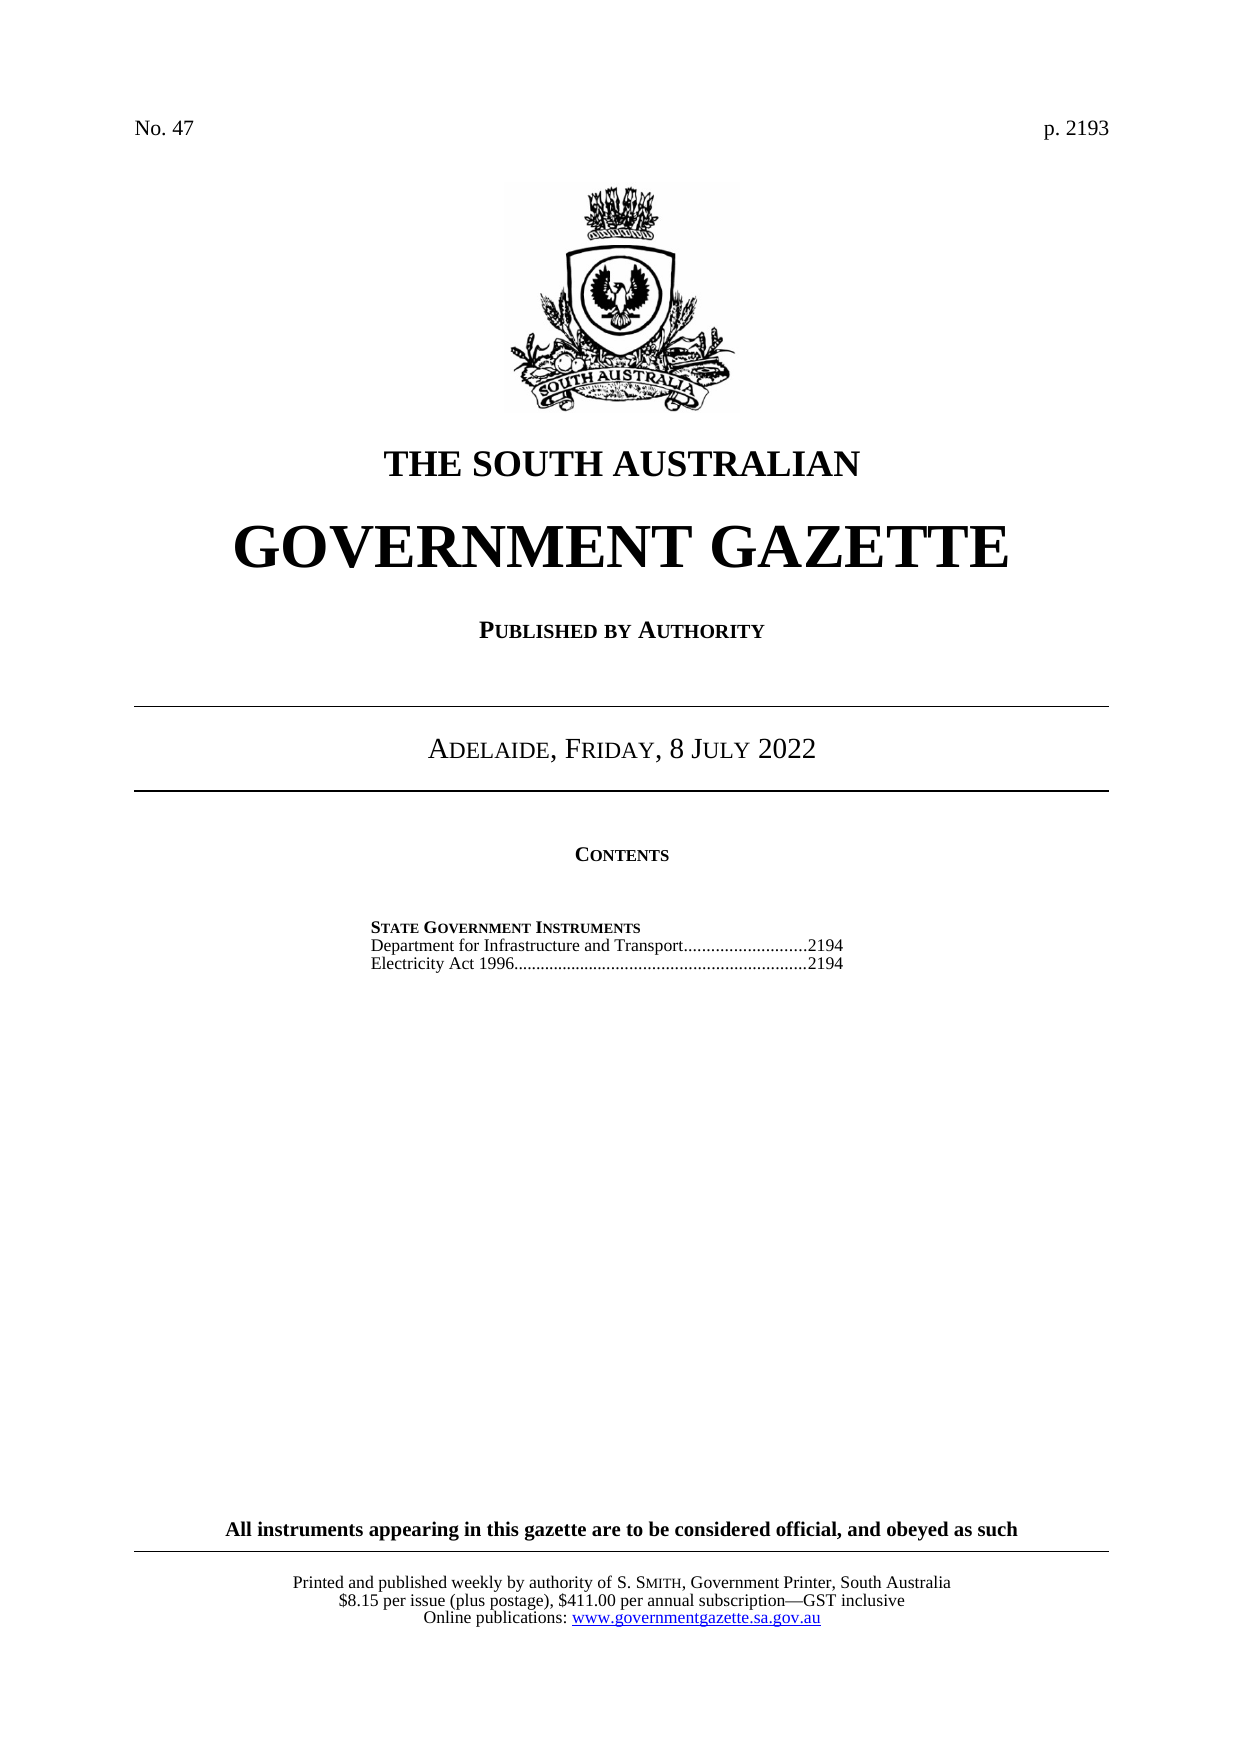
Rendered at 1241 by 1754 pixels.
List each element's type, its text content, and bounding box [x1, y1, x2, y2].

text No. 47 p. 2193 [134, 118, 1109, 140]
text Published by Authority [134, 618, 1109, 643]
text Contents [134, 831, 1109, 868]
picture [504, 182, 740, 413]
text THE SOUTH AUSTRALIAN [134, 173, 1109, 484]
text GOVERNMENT GAZETTE [134, 509, 1109, 581]
text Adelaide, Friday, 8 July 2022 [134, 731, 1109, 765]
